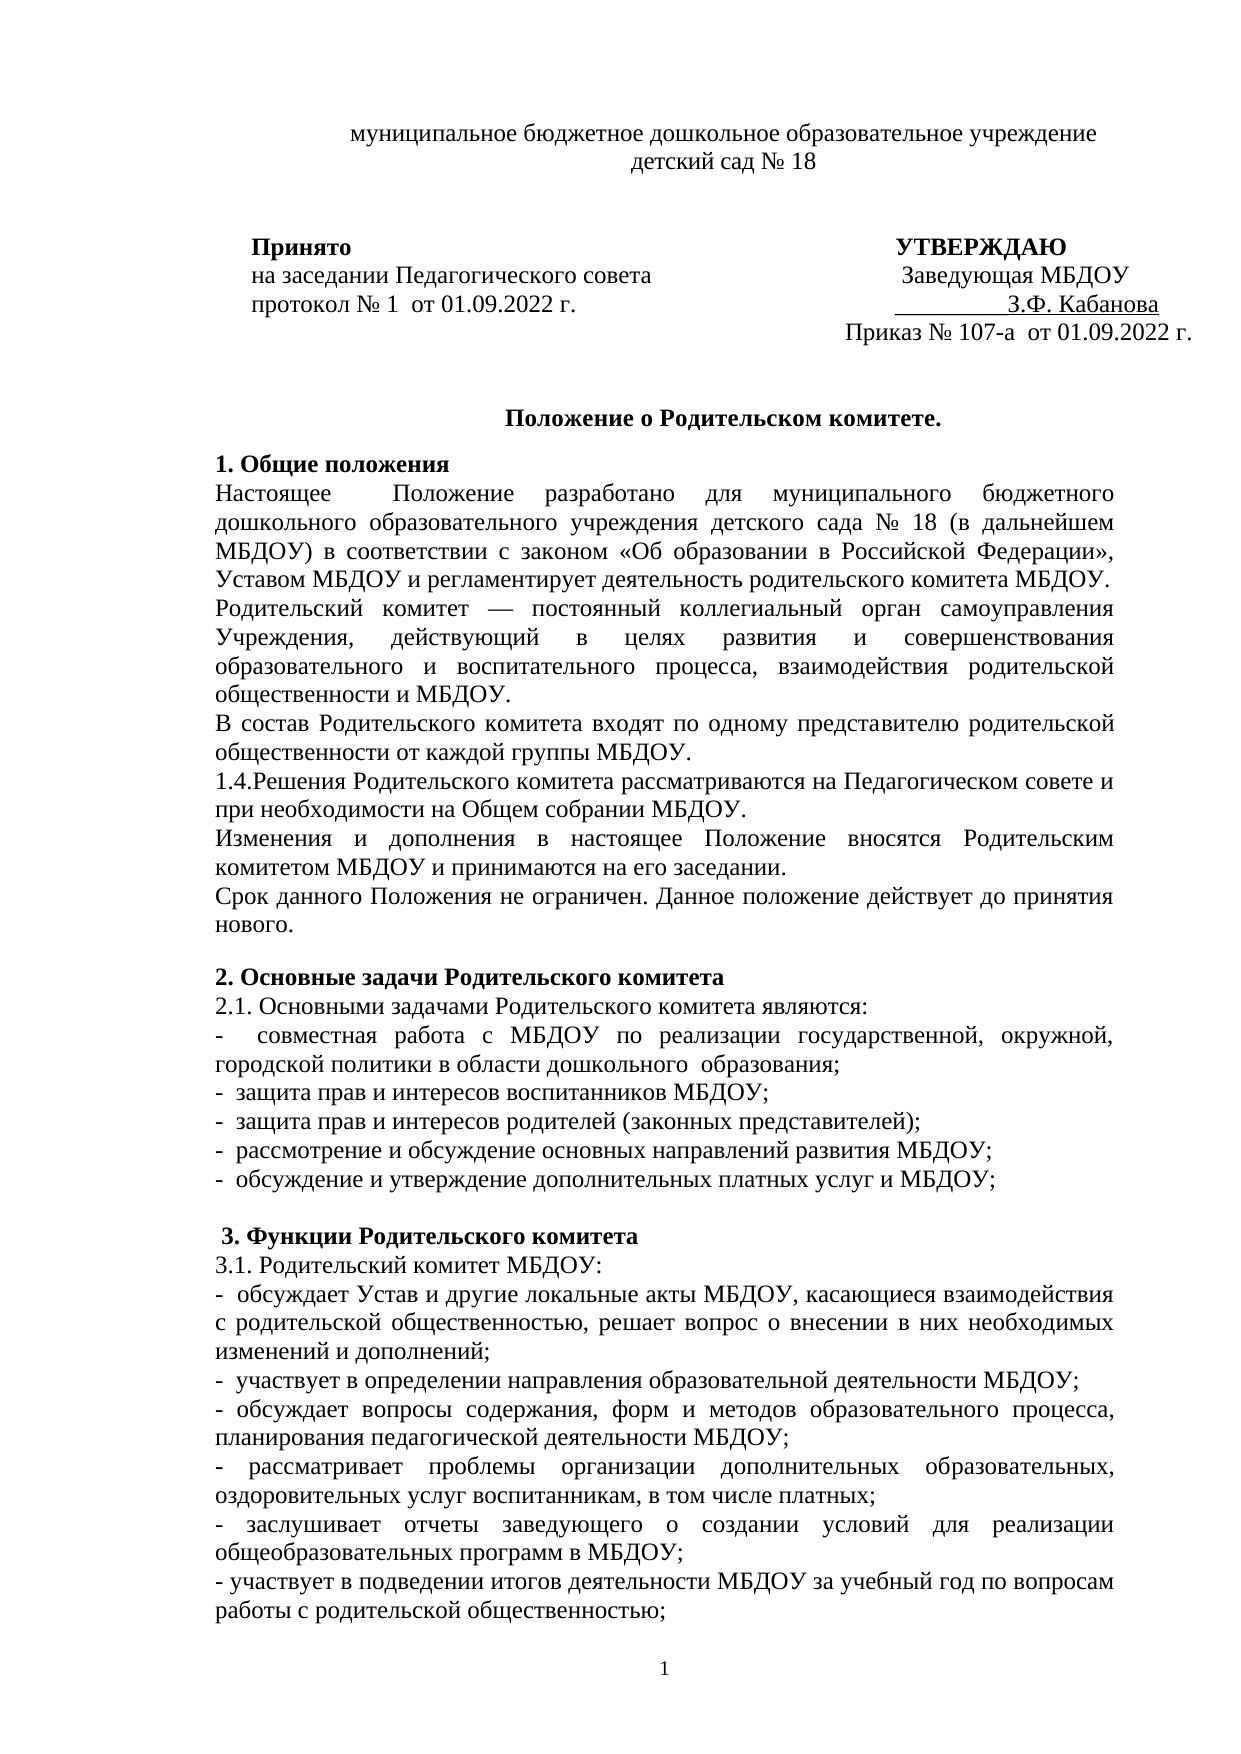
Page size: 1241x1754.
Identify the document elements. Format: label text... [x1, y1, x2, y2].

text - совместная работа с МБДОУ по реализации государственной, окружной, городской политики в области дошкольного образования; [215, 1020, 1115, 1077]
text Приказ № 107-а от 01.09.2022 г. [251, 318, 1196, 346]
text В состав Родительского комитета входят по одному представителю родительской общественности от каждой группы МБДОУ. [215, 708, 1115, 766]
text протокол № 1 от 01.09.2022 г. _________З.Ф. Кабанова [251, 289, 1196, 318]
text детский сад № 18 [251, 147, 1196, 175]
text - защита прав и интересов воспитанников МБДОУ; [215, 1077, 1115, 1106]
text Положение о Родительском комитете. [251, 403, 1196, 432]
text 1. Общие положения [215, 449, 1115, 478]
text - участвует в подведении итогов деятельности МБДОУ за учебный год по вопросам работы с родительской общественностью; [215, 1566, 1115, 1624]
text 1.4.Решения Родительского комитета рассматриваются на Педагогическом совете и при необходимости на Общем собрании МБДОУ. [215, 766, 1115, 823]
text Настоящее Положение разработано для муниципального бюджетного дошкольного образовательного учреждения детского сада № 18 (в дальнейшем МБДОУ) в соответствии с законом «Об образовании в Российской Федерации», Уставом МБДОУ и регламентирует деятельность родительского комитета МБДОУ. [215, 478, 1115, 593]
text 3.1. Родительский комитет МБДОУ: [215, 1250, 1115, 1279]
text - участвует в определении направления образовательной деятельности МБДОУ; [215, 1365, 1115, 1394]
text на заседании Педагогического совета Заведующая МБДОУ [251, 261, 1196, 289]
text Родительский комитет — постоянный коллегиальный орган самоуправления Учреждения, действующий в целях развития и совершенствования образовательного и воспитательного процесса, взаимодействия родительской общественности и МБДОУ. [215, 593, 1115, 708]
text 2. Основные задачи Родительского комитета [215, 962, 1115, 991]
text Срок данного Положения не ограничен. Данное положение действует до принятия нового. [215, 881, 1115, 938]
text - обсуждает вопросы содержания, форм и методов образовательного процесса, планирования педагогической деятельности МБДОУ; [215, 1394, 1115, 1451]
text - заслушивает отчеты заведующего о создании условий для реализации общеобразовательных программ в МБДОУ; [215, 1509, 1115, 1566]
text - обсуждает Устав и другие локальные акты МБДОУ, касающиеся взаимодействия с родительской общественностью, решает вопрос о внесении в них необходимых изменений и дополнений; [215, 1279, 1115, 1365]
text Изменения и дополнения в настоящее Положение вносятся Родительским комитетом МБДОУ и принимаются на его заседании. [215, 823, 1115, 881]
text - рассмотрение и обсуждение основных направлений развития МБДОУ; [215, 1135, 1115, 1164]
text - обсуждение и утверждение дополнительных платных услуг и МБДОУ; [215, 1164, 1115, 1192]
text - рассматривает проблемы организации дополнительных образовательных, оздоровительных услуг воспитанникам, в том числе платных; [215, 1451, 1115, 1509]
text Принято УТВЕРЖДАЮ [251, 232, 1196, 261]
text - защита прав и интересов родителей (законных представителей); [215, 1106, 1115, 1135]
text муниципальное бюджетное дошкольное образовательное учреждение [251, 118, 1196, 147]
text 3. Функции Родительского комитета [177, 1221, 1115, 1250]
text 2.1. Основными задачами Родительского комитета являются: [215, 991, 1115, 1020]
